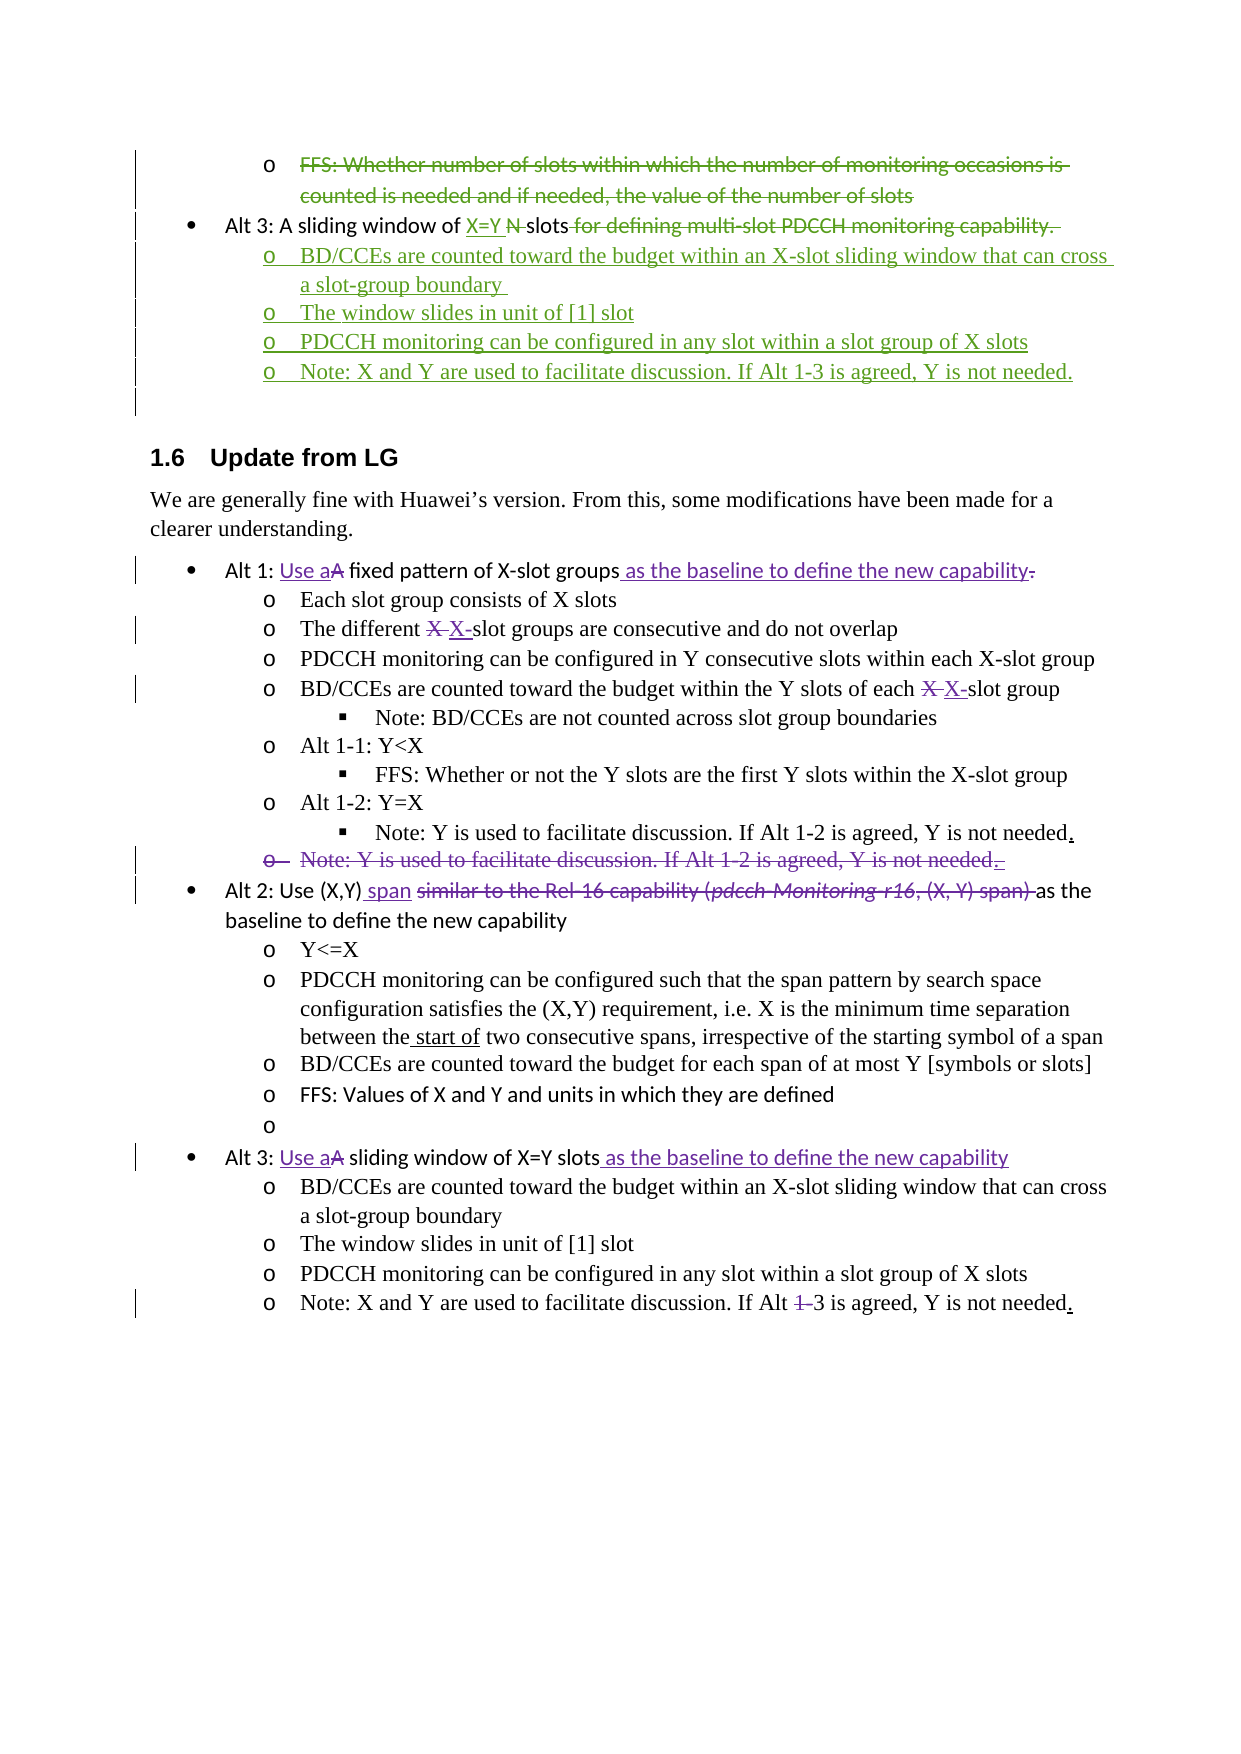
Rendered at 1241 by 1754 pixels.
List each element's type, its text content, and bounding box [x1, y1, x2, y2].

list Y<=X [262, 936, 1120, 964]
list BD/CCEs are counted toward the budget within an X-slot sliding window that can cross a slot-group boundary [262, 1173, 1120, 1229]
text We are generally fine with Huawei’s version. From this, some modifications have been made for a clearer understanding. [150, 486, 1120, 541]
list BD/CCEs are counted toward the budget within the Y slots of each slot group [262, 675, 1120, 703]
list Alt 1: fixed pattern of X-slot groups [187, 556, 1120, 584]
list Alt 1-1: Y<X [262, 732, 1120, 760]
list Note: BD/CCEs are not counted across slot group boundaries [337, 704, 1120, 731]
list Note: Y is used to facilitate discussion. If Alt 1-2 is agreed, Y is not needed. [337, 819, 1120, 845]
list Each slot group consists of X slots [262, 586, 1120, 614]
list Alt 1-2: Y=X [262, 789, 1120, 817]
list Note: X and Y are used to facilitate discussion. If Alt 3 is agreed, Y is not needed. [262, 1289, 1120, 1318]
list Alt 3: A sliding window of slots [187, 212, 1120, 239]
subtitle Update from LG [150, 443, 1120, 472]
list BD/CCEs are counted toward the budget for each span of at most Y [symbols or slots] [262, 1051, 1120, 1079]
list The window slides in unit of [1] slot [262, 1230, 1120, 1258]
list FFS: Values of X and Y and units in which they are defined [262, 1080, 1120, 1109]
list PDCCH monitoring can be configured in Y consecutive slots within each X-slot group [262, 645, 1120, 673]
list PDCCH monitoring can be configured such that the span pattern by search space configuration satisfies the (X,Y) requirement, i.e. X is the minimum time separation between the start of two consecutive spans, irrespective of the starting symbol of a span [262, 966, 1120, 1049]
list PDCCH monitoring can be configured in any slot within a slot group of X slots [262, 1260, 1120, 1288]
list Alt 3: sliding window of X=Y slots [187, 1143, 1120, 1171]
list FFS: Whether or not the Y slots are the first Y slots within the X-slot group [337, 761, 1120, 788]
list The different slot groups are consecutive and do not overlap [262, 616, 1120, 644]
list Alt 2: Use (X,Y) as the baseline to define the new capability [187, 876, 1120, 934]
